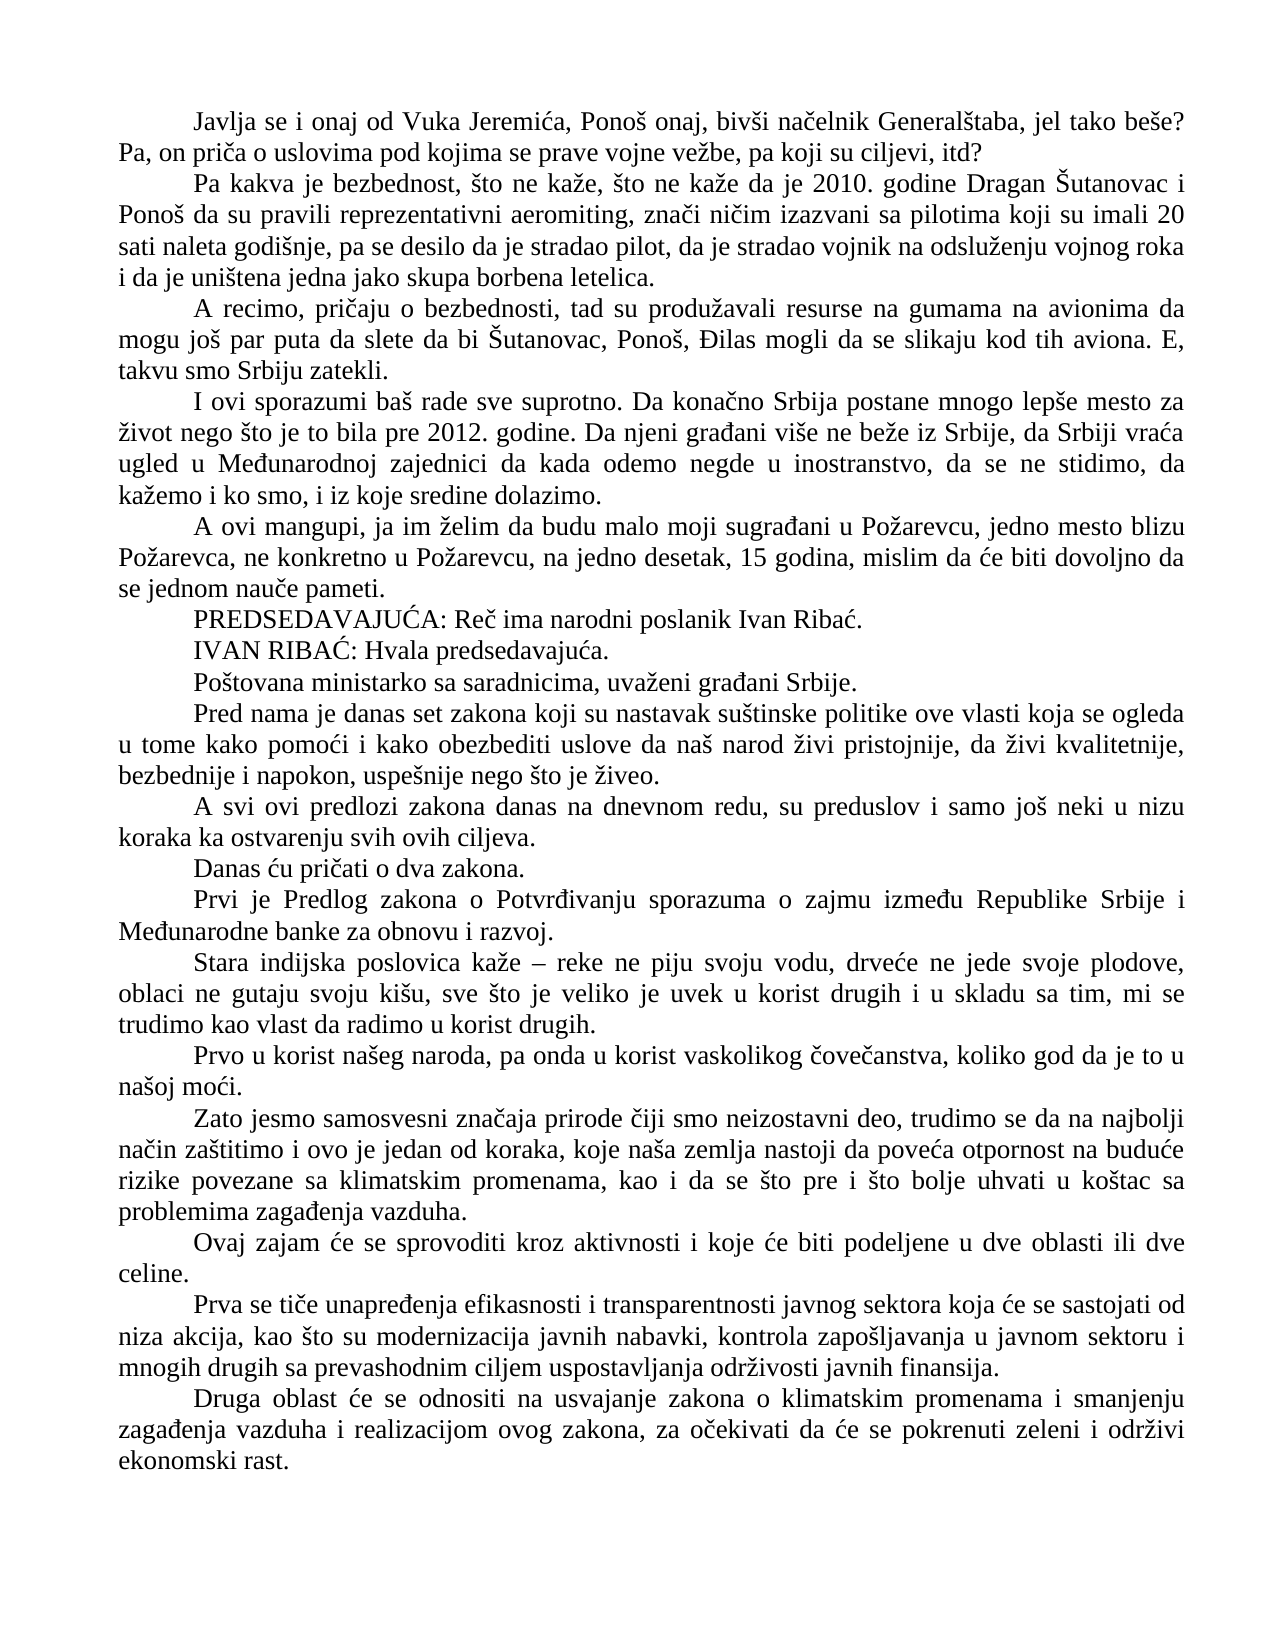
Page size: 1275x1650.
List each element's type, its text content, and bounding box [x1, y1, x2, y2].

text A recimo, pričaju o bezbednosti, tad su produžavali resurse na gumama na avionima da mogu još par puta da slete da bi Šutanovac, Ponoš, Đilas mogli da se slikaju kod tih aviona. E, takvu smo Srbiju zatekli. [118, 292, 1186, 385]
text Pa kakva je bezbednost, što ne kaže, što ne kaže da je 2010. godine Dragan Šutanovac i Ponoš da su pravili reprezentativni aeromiting, znači ničim izazvani sa pilotima koji su imali 20 sati naleta godišnje, pa se desilo da je stradao pilot, da je stradao vojnik na odsluženju vojnog roka i da je uništena jedna jako skupa borbena letelica. [118, 167, 1186, 292]
text Javlja se i onaj od Vuka Jeremića, Ponoš onaj, bivši načelnik Generalštaba, jel tako beše? Pa, on priča o uslovima pod kojima se prave vojne vežbe, pa koji su ciljevi, itd? [118, 105, 1186, 167]
text Ovaj zajam će se sprovoditi kroz aktivnosti i koje će biti podeljene u dve oblasti ili dve celine. [118, 1226, 1186, 1288]
text Prvi je Predlog zakona o Potvrđivanju sporazuma o zajmu između Republike Srbije i Međunarodne banke za obnovu i razvoj. [118, 884, 1186, 946]
text Stara indijska poslovica kaže – reke ne piju svoju vodu, drveće ne jede svoje plodove, oblaci ne gutaju svoju kišu, sve što je veliko je uvek u korist drugih i u skladu sa tim, mi se trudimo kao vlast da radimo u korist drugih. [118, 946, 1186, 1039]
text Zato jesmo samosvesni značaja prirode čiji smo neizostavni deo, trudimo se da na najbolji način zaštitimo i ovo je jedan od koraka, koje naša zemlja nastoji da poveća otpornost na buduće rizike povezane sa klimatskim promenama, kao i da se što pre i što bolje uhvati u koštac sa problemima zagađenja vazduha. [118, 1102, 1186, 1226]
text Druga oblast će se odnositi na usvajanje zakona o klimatskim promenama i smanjenju zagađenja vazduha i realizacijom ovog zakona, za očekivati da će se pokrenuti zeleni i održivi ekonomski rast. [118, 1382, 1186, 1475]
text A svi ovi predlozi zakona danas na dnevnom redu, su preduslov i samo još neki u nizu koraka ka ostvarenju svih ovih ciljeva. [118, 790, 1186, 852]
text I ovi sporazumi baš rade sve suprotno. Da konačno Srbija postane mnogo lepše mesto za život nego što je to bila pre 2012. godine. Da njeni građani više ne beže iz Srbije, da Srbiji vraća ugled u Međunarodnoj zajednici da kada odemo negde u inostranstvo, da se ne stidimo, da kažemo i ko smo, i iz koje sredine dolazimo. [118, 385, 1186, 510]
text Prvo u korist našeg naroda, pa onda u korist vaskolikog čovečanstva, koliko god da je to u našoj moći. [118, 1039, 1186, 1102]
text PREDSEDAVAJUĆA: Reč ima narodni poslanik Ivan Ribać. [118, 603, 1186, 634]
text Danas ću pričati o dva zakona. [118, 852, 1186, 884]
text Pred nama je danas set zakona koji su nastavak suštinske politike ove vlasti koja se ogleda u tome kako pomoći i kako obezbediti uslove da naš narod živi pristojnije, da živi kvalitetnije, bezbednije i napokon, uspešnije nego što je živeo. [118, 697, 1186, 790]
text Poštovana ministarko sa saradnicima, uvaženi građani Srbije. [118, 666, 1186, 697]
text Prva se tiče unapređenja efikasnosti i transparentnosti javnog sektora koja će se sastojati od niza akcija, kao što su modernizacija javnih nabavki, kontrola zapošljavanja u javnom sektoru i mnogih drugih sa prevashodnim ciljem uspostavljanja održivosti javnih finansija. [118, 1288, 1186, 1382]
text IVAN RIBAĆ: Hvala predsedavajuća. [118, 634, 1186, 666]
text A ovi mangupi, ja im želim da budu malo moji sugrađani u Požarevcu, jedno mesto blizu Požarevca, ne konkretno u Požarevcu, na jedno desetak, 15 godina, mislim da će biti dovoljno da se jednom nauče pameti. [118, 510, 1186, 603]
